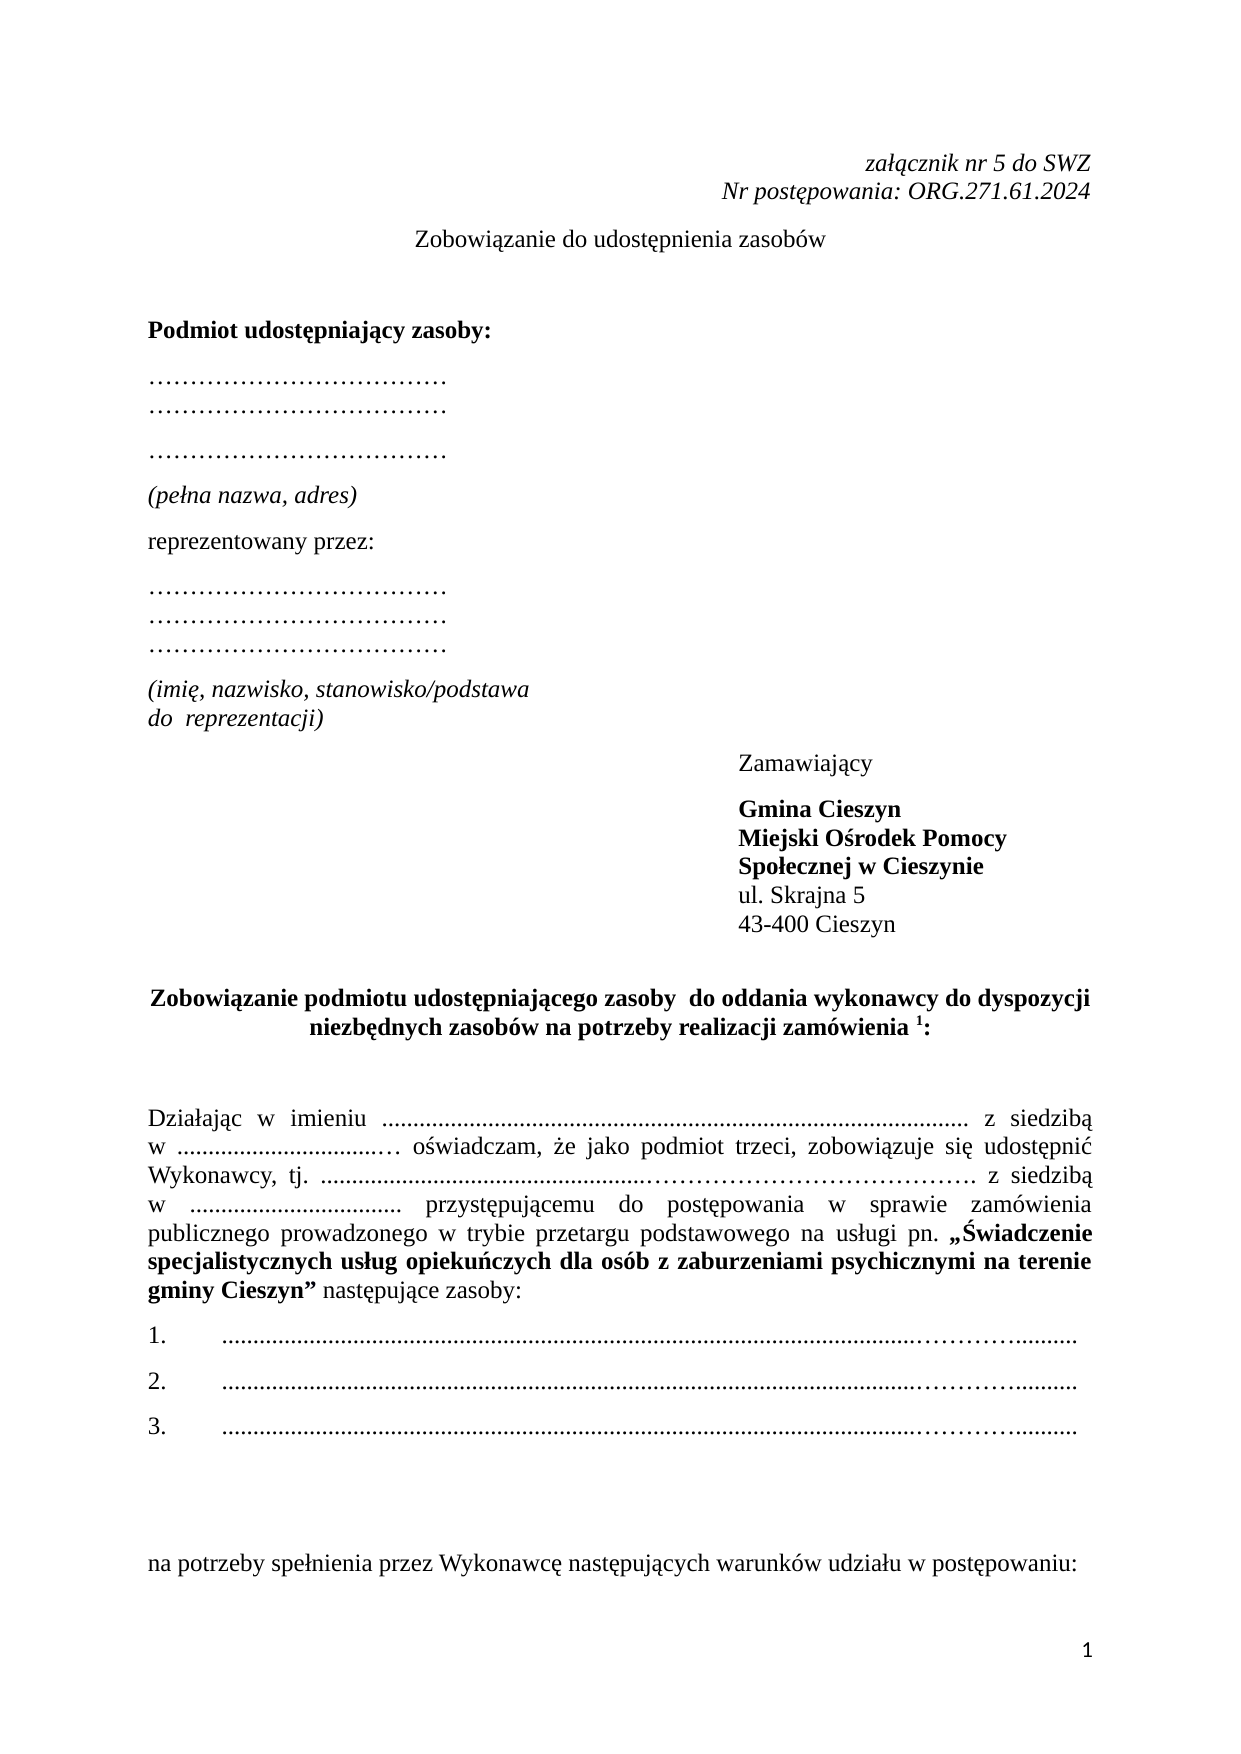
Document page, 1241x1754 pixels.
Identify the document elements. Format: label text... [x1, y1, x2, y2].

text Zobowiązanie do udostępnienia zasobów [148, 224, 1093, 253]
list ...............................................................................................................………….......... [148, 1321, 1093, 1349]
text ……………………………… [148, 435, 472, 464]
list ul. Skrajna 5 [738, 880, 1093, 909]
text na potrzeby spełnienia przez Wykonawcę następujących warunków udziału w postępowaniu: [148, 1548, 1093, 1576]
text reprezentowany przez: [148, 526, 1093, 555]
list Miejski Ośrodek Pomocy Społecznej w Cieszynie [738, 823, 1093, 880]
text ……………………………………………………………………………………………… [148, 571, 472, 658]
text Nr postępowania: ORG.271.61.2024 [148, 176, 1093, 205]
text załącznik nr 5 do SWZ [148, 148, 1093, 176]
list ...............................................................................................................………….......... [148, 1366, 1093, 1395]
text (pełna nazwa, adres) [148, 481, 472, 509]
text Podmiot udostępniający zasoby: [148, 316, 1093, 344]
list 43-400 Cieszyn [738, 909, 1093, 938]
list ...............................................................................................................………….......... [148, 1411, 1093, 1440]
list Gmina Cieszyn [738, 794, 1093, 823]
text Działając w imieniu .............................................................................................. z siedzibą w ................................… oświadczam, że jako podmiot trzeci, zobowiązuje się udostępnić Wykonawcy, tj. ....................................................…………………………………. z siedzibą w .................................. przystępującemu do postępowania w sprawie zamówienia publicznego prowadzonego w trybie przetargu podstawowego na usługi pn. „Świadczenie specjalistycznych usług opiekuńczych dla osób z zaburzeniami psychicznymi na terenie gminy Cieszyn” następujące zasoby: [148, 1103, 1093, 1304]
text (imię, nazwisko, stanowisko/podstawa do reprezentacji) [148, 674, 561, 732]
text Zobowiązanie podmiotu udostępniającego zasoby do oddania wykonawcy do dyspozycji niezbędnych zasobów na potrzeby realizacji zamówienia 1: [148, 983, 1093, 1041]
text ……………………………………………………………… [148, 361, 472, 418]
text Zamawiający [738, 748, 1093, 777]
